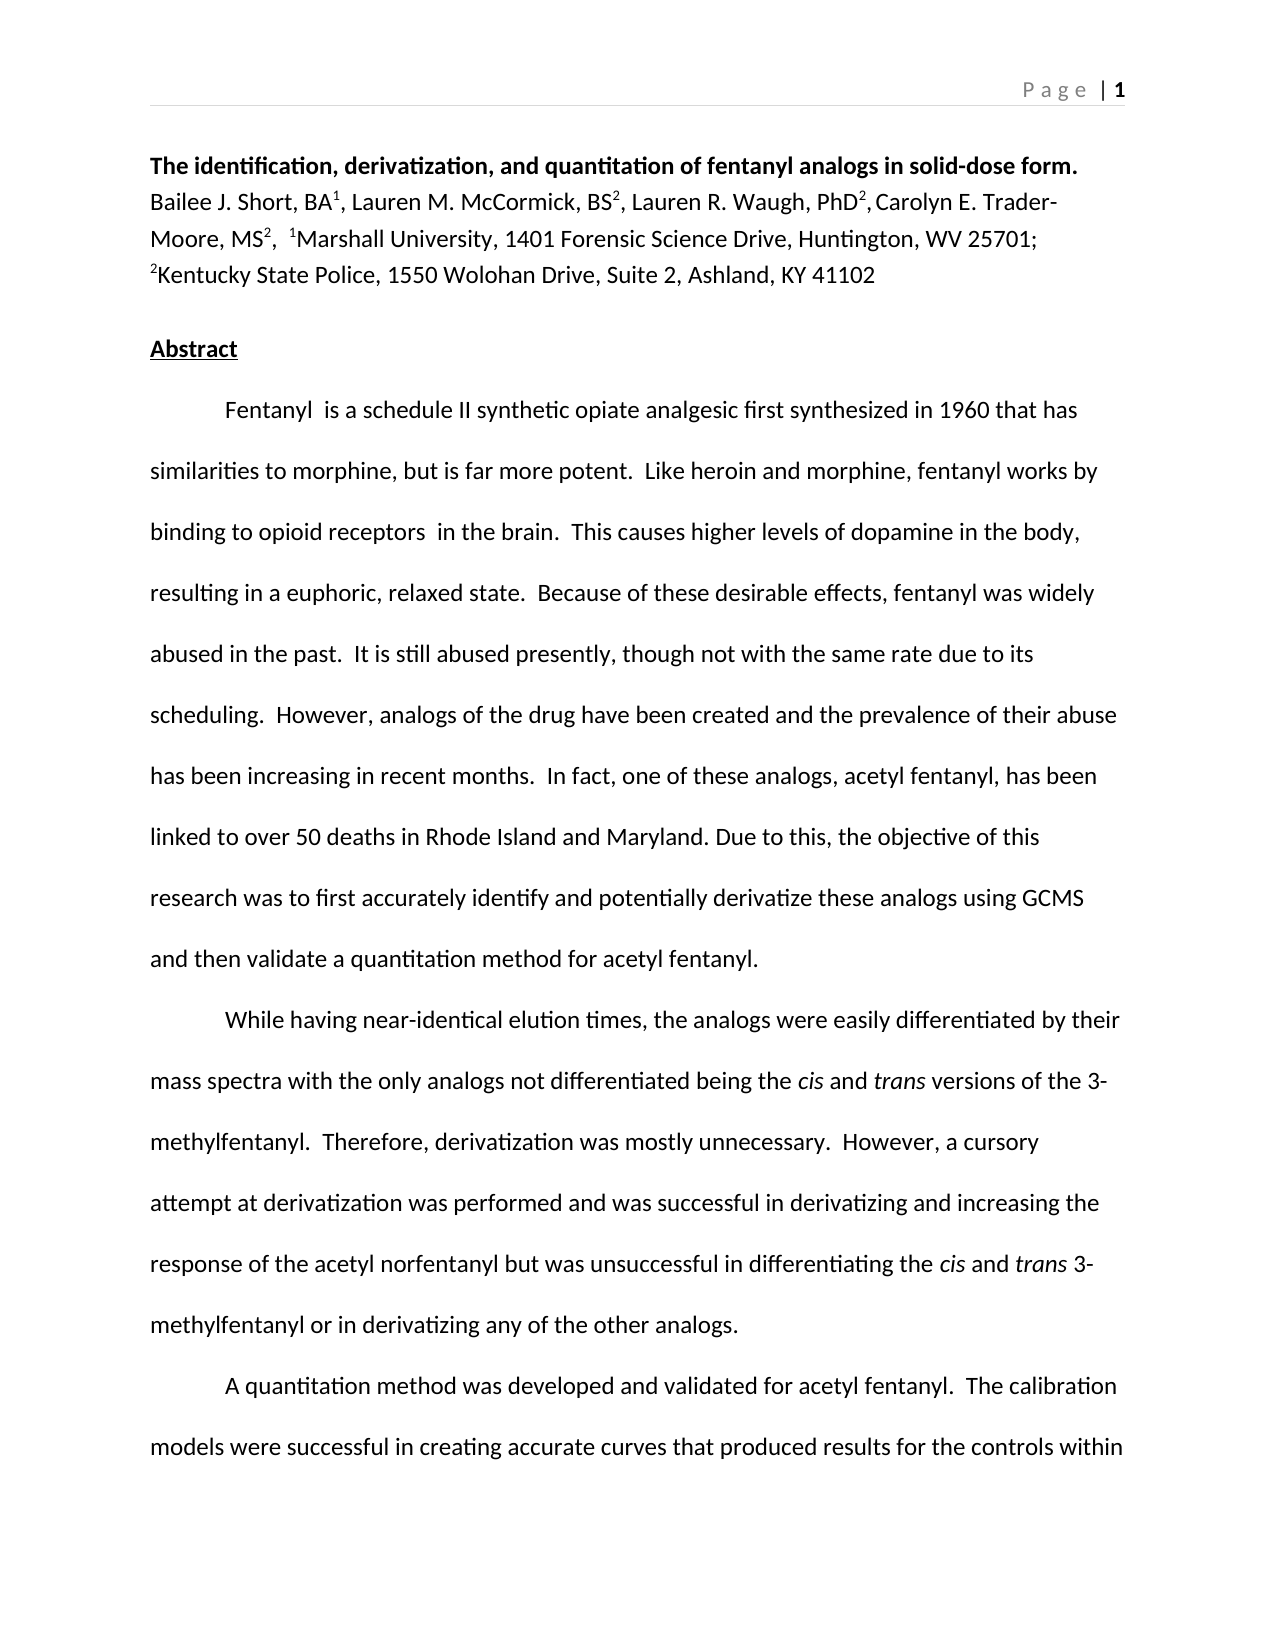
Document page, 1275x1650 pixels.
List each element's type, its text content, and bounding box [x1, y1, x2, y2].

text The identification, derivatization, and quantitation of fentanyl analogs in solid-dose form. [150, 150, 1125, 181]
text Fentanyl is a schedule II synthetic opiate analgesic first synthesized in 1960 that has similarities to morphine, but is far more potent. Like heroin and morphine, fentanyl works by binding to opioid receptors in the brain. This causes higher levels of dopamine in the body, resulting in a euphoric, relaxed state. Because of these desirable effects, fentanyl was widely abused in the past. It is still abused presently, though not with the same rate due to its scheduling. However, analogs of the drug have been created and the prevalence of their abuse has been increasing in recent months. In fact, one of these analogs, acetyl fentanyl, has been linked to over 50 deaths in Rhode Island and Maryland. Due to this, the objective of this research was to first accurately identify and potentially derivatize these analogs using GCMS and then validate a quantitation method for acetyl fentanyl. [150, 394, 1125, 974]
text Bailee J. Short, BA1, Lauren M. McCormick, BS2, Lauren R. Waugh, PhD2, Carolyn E. Trader-Moore, MS2, 1Marshall University, 1401 Forensic Science Drive, Huntington, WV 25701; 2Kentucky State Police, 1550 Wolohan Drive, Suite 2, Ashland, KY 41102 [150, 187, 1125, 290]
text While having near-identical elution times, the analogs were easily differentiated by their mass spectra with the only analogs not differentiated being the cis and trans versions of the 3-methylfentanyl. Therefore, derivatization was mostly unnecessary. However, a cursory attempt at derivatization was performed and was successful in derivatizing and increasing the response of the acetyl norfentanyl but was unsuccessful in differentiating the cis and trans 3-methylfentanyl or in derivatizing any of the other analogs. [150, 1004, 1125, 1340]
text Abstract [150, 333, 1125, 363]
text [150, 1371, 1125, 1462]
